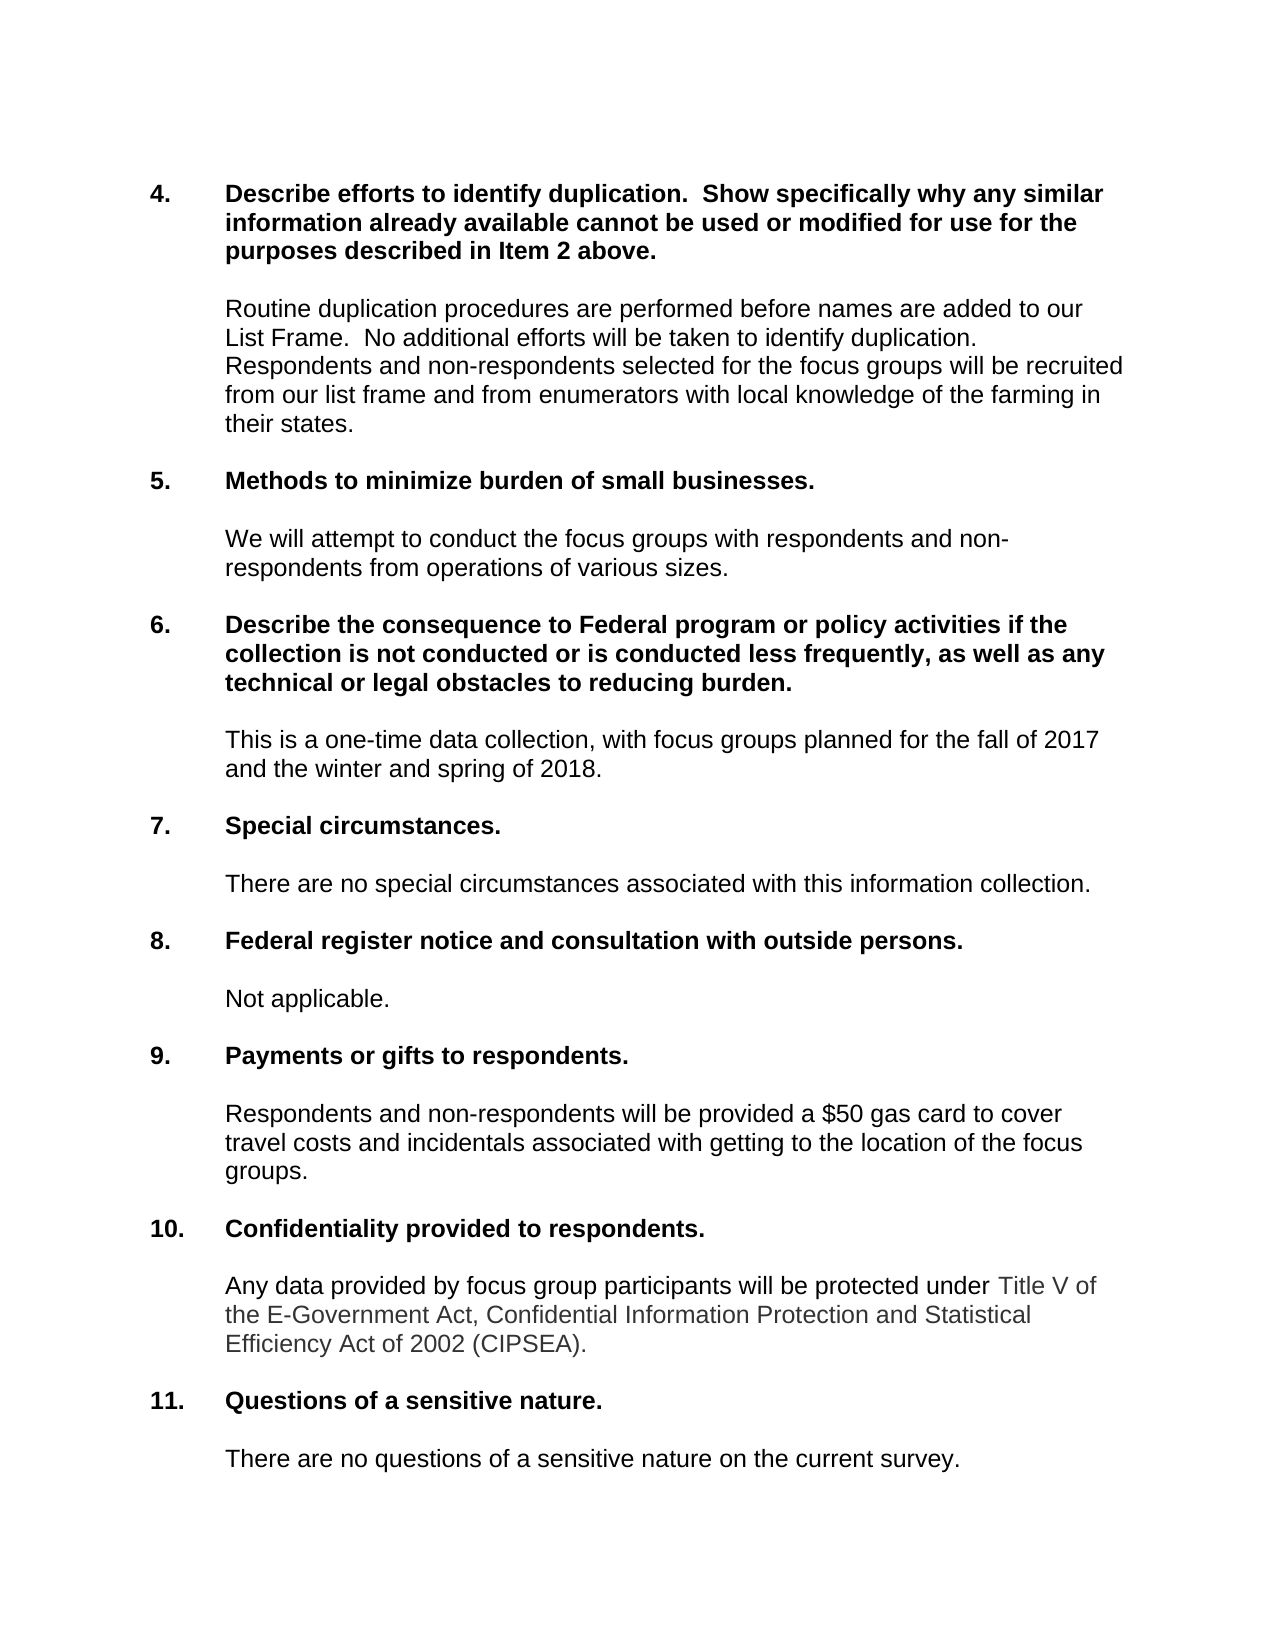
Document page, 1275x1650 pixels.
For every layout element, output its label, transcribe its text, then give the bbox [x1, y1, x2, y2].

text Any data provided by focus group participants will be protected under Title V of the E-Government Act, Confidential Information Protection and Statistical Efficiency Act of 2002 (CIPSEA). [588, 1271, 1125, 1357]
list 9. Payments or gifts to respondents. [150, 1041, 1125, 1070]
list 10. Confidentiality provided to respondents. [150, 1214, 1125, 1242]
text There are no special circumstances associated with this information collection. [150, 869, 1125, 897]
list 7. Special circumstances. [150, 811, 1125, 840]
text Respondents and non-respondents will be provided a $50 gas card to cover travel costs and incidentals associated with getting to the location of the focus groups. [150, 1099, 1125, 1185]
text There are no questions of a sensitive nature on the current survey. [225, 1444, 1125, 1472]
list 8. Federal register notice and consultation with outside persons. [150, 926, 1125, 955]
text 4. Describe efforts to identify duplication. Show specifically why any similar information already available cannot be used or modified for use for the purposes described in Item 2 above. [150, 179, 1125, 265]
list 5. Methods to minimize burden of small businesses. [150, 466, 1125, 495]
text Not applicable. [225, 984, 1125, 1012]
text Routine duplication procedures are performed before names are added to our List Frame. No additional efforts will be taken to identify duplication. Respondents and non-respondents selected for the focus groups will be recruited from our list frame and from enumerators with local knowledge of the farming in their states. [225, 294, 1125, 437]
text This is a one-time data collection, with focus groups planned for the fall of 2017 and the winter and spring of 2018. [225, 725, 1125, 782]
list 11. Questions of a sensitive nature. [150, 1386, 1125, 1415]
text 6. Describe the consequence to Federal program or policy activities if the collection is not conducted or is conducted less frequently, as well as any technical or legal obstacles to reducing burden. [150, 610, 1125, 696]
text Any data provided by focus group participants will be protected under Title V of the E-Government Act, Confidential Information Protection and Statistical Efficiency Act of 2002 (CIPSEA). [225, 1271, 998, 1300]
text We will attempt to conduct the focus groups with respondents and non-respondents from operations of various sizes. [150, 524, 1125, 581]
